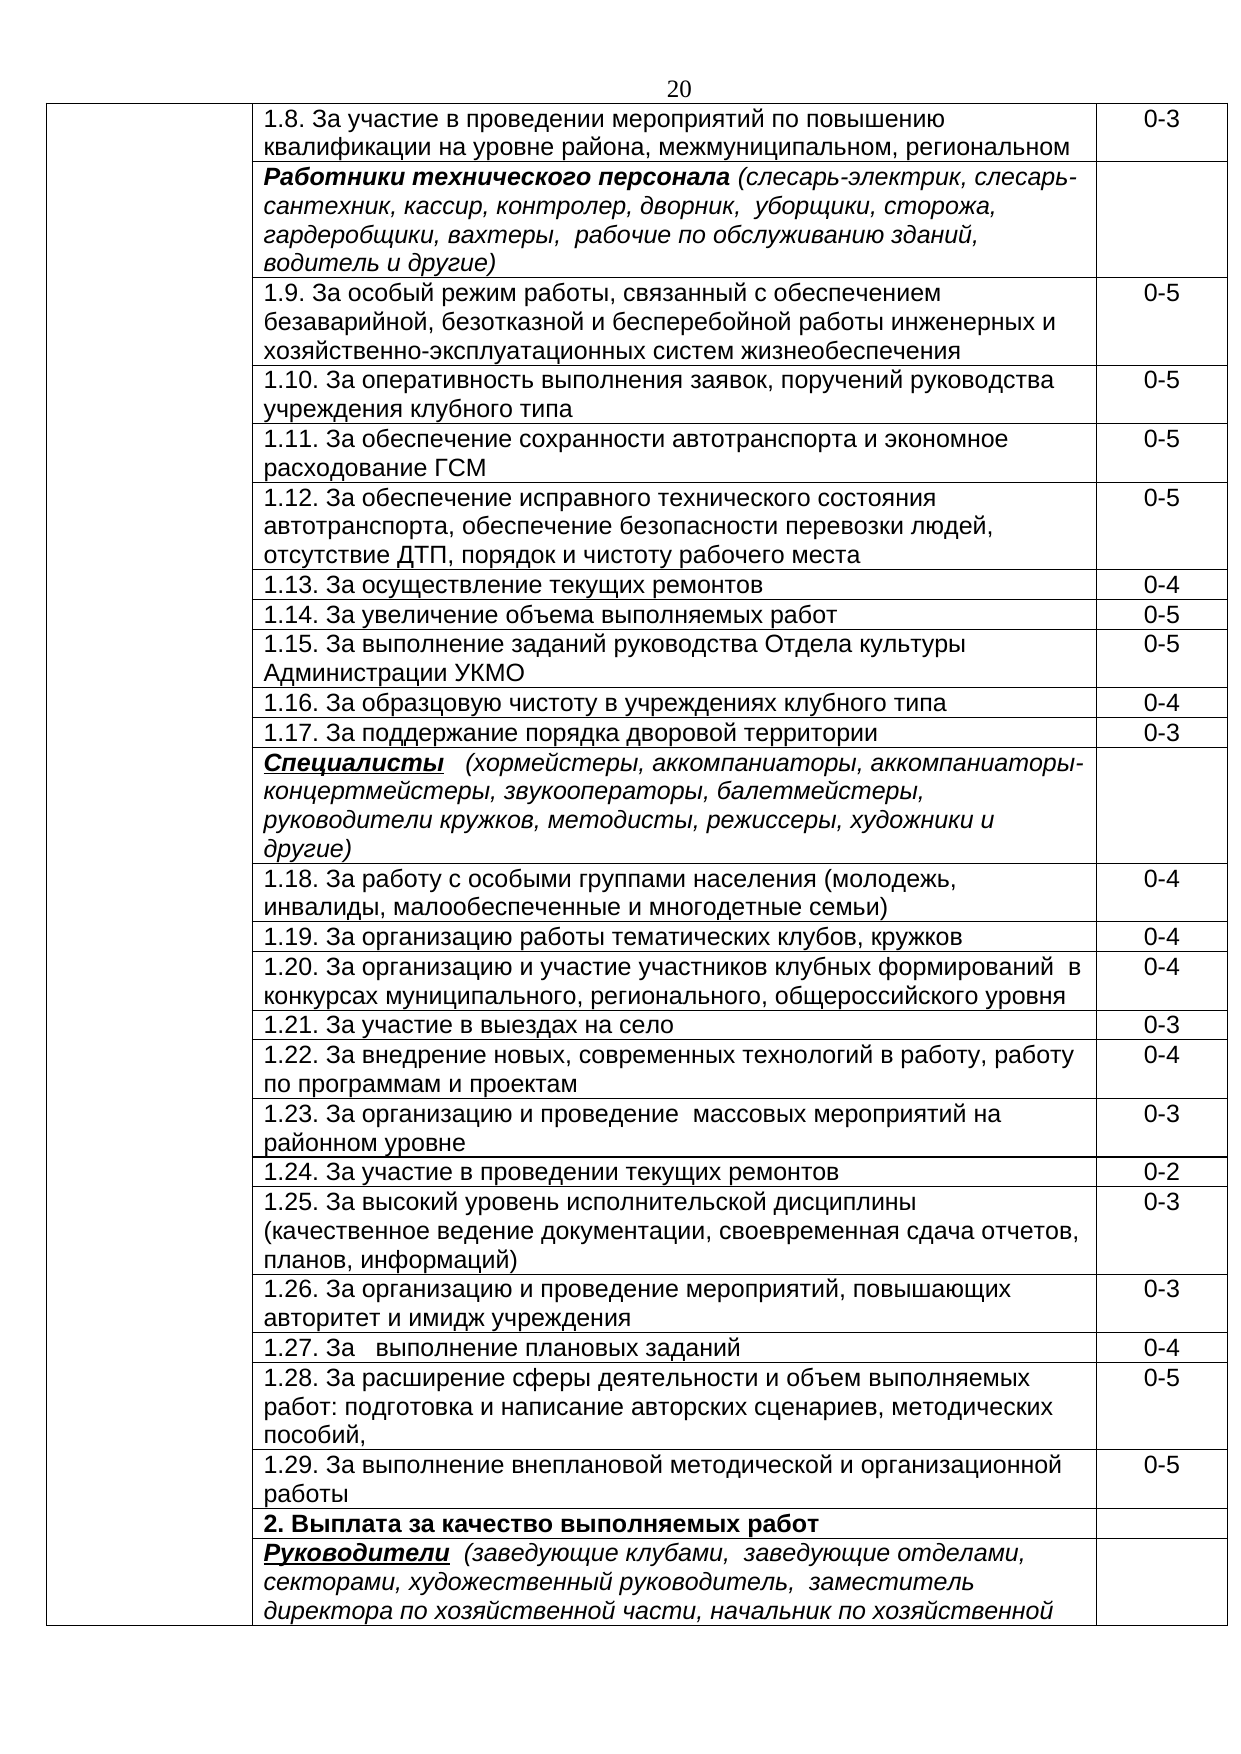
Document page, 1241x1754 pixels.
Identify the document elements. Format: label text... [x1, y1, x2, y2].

table_cell 1.11. За обеспечение сохранности автотранспорта и экономное расходование ГСМ [253, 424, 1096, 482]
table_cell Работники технического персонала (слесарь-электрик, слесарь-сантехник, кассир, контролер, дворник, уборщики, сторожа, гардеробщики, вахтеры, рабочие по обслуживанию зданий, водитель и другие) [253, 162, 1096, 277]
table_cell 0-4 [1097, 1333, 1227, 1362]
table_cell 0-4 [1097, 922, 1227, 951]
table_cell 0-5 [1097, 424, 1227, 482]
table_cell 2. Выплата за качество выполняемых работ [253, 1509, 1096, 1537]
table_cell 1.14. За увеличение объема выполняемых работ [253, 600, 1096, 628]
table_cell 0-5 [1097, 1363, 1227, 1449]
table_cell 0-4 [1097, 952, 1227, 1009]
table_cell 1.20. За организацию и участие участников клубных формирований в конкурсах муниципального, регионального, общероссийского уровня [253, 952, 1096, 1009]
table_cell 1.29. За выполнение внеплановой методической и организационной работы [253, 1450, 1096, 1508]
table_cell 1.18. За работу с особыми группами населения (молодежь, инвалиды, малообеспеченные и многодетные семьи) [253, 864, 1096, 921]
table_cell 0-3 [1097, 718, 1227, 747]
table_cell 0-4 [1097, 688, 1227, 717]
table_cell 0-4 [1097, 1040, 1227, 1098]
table_cell 0-5 [1097, 278, 1227, 364]
table_cell Специалисты (хормейстеры, аккомпаниаторы, аккомпаниаторы-концертмейстеры, звукооператоры, балетмейстеры, руководители кружков, методисты, режиссеры, художники и другие) [253, 748, 1096, 863]
table_cell 1.28. За расширение сферы деятельности и объем выполняемых работ: подготовка и написание авторских сценариев, методических пособий, [253, 1363, 1096, 1449]
table_cell 0-3 [1097, 1099, 1227, 1156]
table_cell 1.12. За обеспечение исправного технического состояния автотранспорта, обеспечение безопасности перевозки людей, отсутствие ДТП, порядок и чистоту рабочего места [253, 483, 1096, 569]
table_cell 1.16. За образцовую чистоту в учреждениях клубного типа [253, 688, 1096, 717]
table_cell 0-4 [1097, 864, 1227, 921]
table_cell 1.23. За организацию и проведение массовых мероприятий на районном уровне [253, 1099, 1096, 1156]
table_cell 0-5 [1097, 366, 1227, 423]
table_cell 0-5 [1097, 483, 1227, 569]
table_cell 0-3 [1097, 1187, 1227, 1273]
table_cell 1.13. За осуществление текущих ремонтов [253, 570, 1096, 599]
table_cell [253, 1539, 1096, 1625]
table_cell 1.10. За оперативность выполнения заявок, поручений руководства учреждения клубного типа [253, 366, 1096, 423]
table_cell 1.8. За участие в проведении мероприятий по повышению квалификации на уровне района, межмуниципальном, региональном [253, 104, 1096, 161]
table_cell 1.9. За особый режим работы, связанный с обеспечением безаварийной, безотказной и бесперебойной работы инженерных и хозяйственно-эксплуатационных систем жизнеобеспечения [253, 278, 1096, 364]
table_cell 1.27. За выполнение плановых заданий [253, 1333, 1096, 1362]
table_cell 1.22. За внедрение новых, современных технологий в работу, работу по программам и проектам [253, 1040, 1096, 1098]
table_cell 1.17. За поддержание порядка дворовой территории [253, 718, 1096, 747]
table_cell 0-3 [1097, 104, 1227, 161]
table_cell 1.26. За организацию и проведение мероприятий, повышающих авторитет и имидж учреждения [253, 1275, 1096, 1332]
table_cell [1097, 1509, 1227, 1537]
table_cell 0-5 [1097, 600, 1227, 628]
table_cell 1.19. За организацию работы тематических клубов, кружков [253, 922, 1096, 951]
table_cell 0-5 [1097, 630, 1227, 687]
table_cell [1097, 162, 1227, 277]
table_cell 0-4 [1097, 570, 1227, 599]
table_cell [1097, 748, 1227, 863]
table_cell [1097, 1539, 1227, 1625]
table_cell 1.24. За участие в проведении текущих ремонтов [253, 1158, 1096, 1186]
table_cell 1.15. За выполнение заданий руководства Отдела культуры Администрации УКМО [253, 630, 1096, 687]
table_cell 1.21. За участие в выездах на село [253, 1011, 1096, 1039]
table_cell 0-3 [1097, 1275, 1227, 1332]
table_cell 1.25. За высокий уровень исполнительской дисциплины (качественное ведение документации, своевременная сдача отчетов, планов, информаций) [253, 1187, 1096, 1273]
table_cell 0-3 [1097, 1011, 1227, 1039]
table_cell 0-2 [1097, 1158, 1227, 1186]
table_cell 0-5 [1097, 1450, 1227, 1508]
